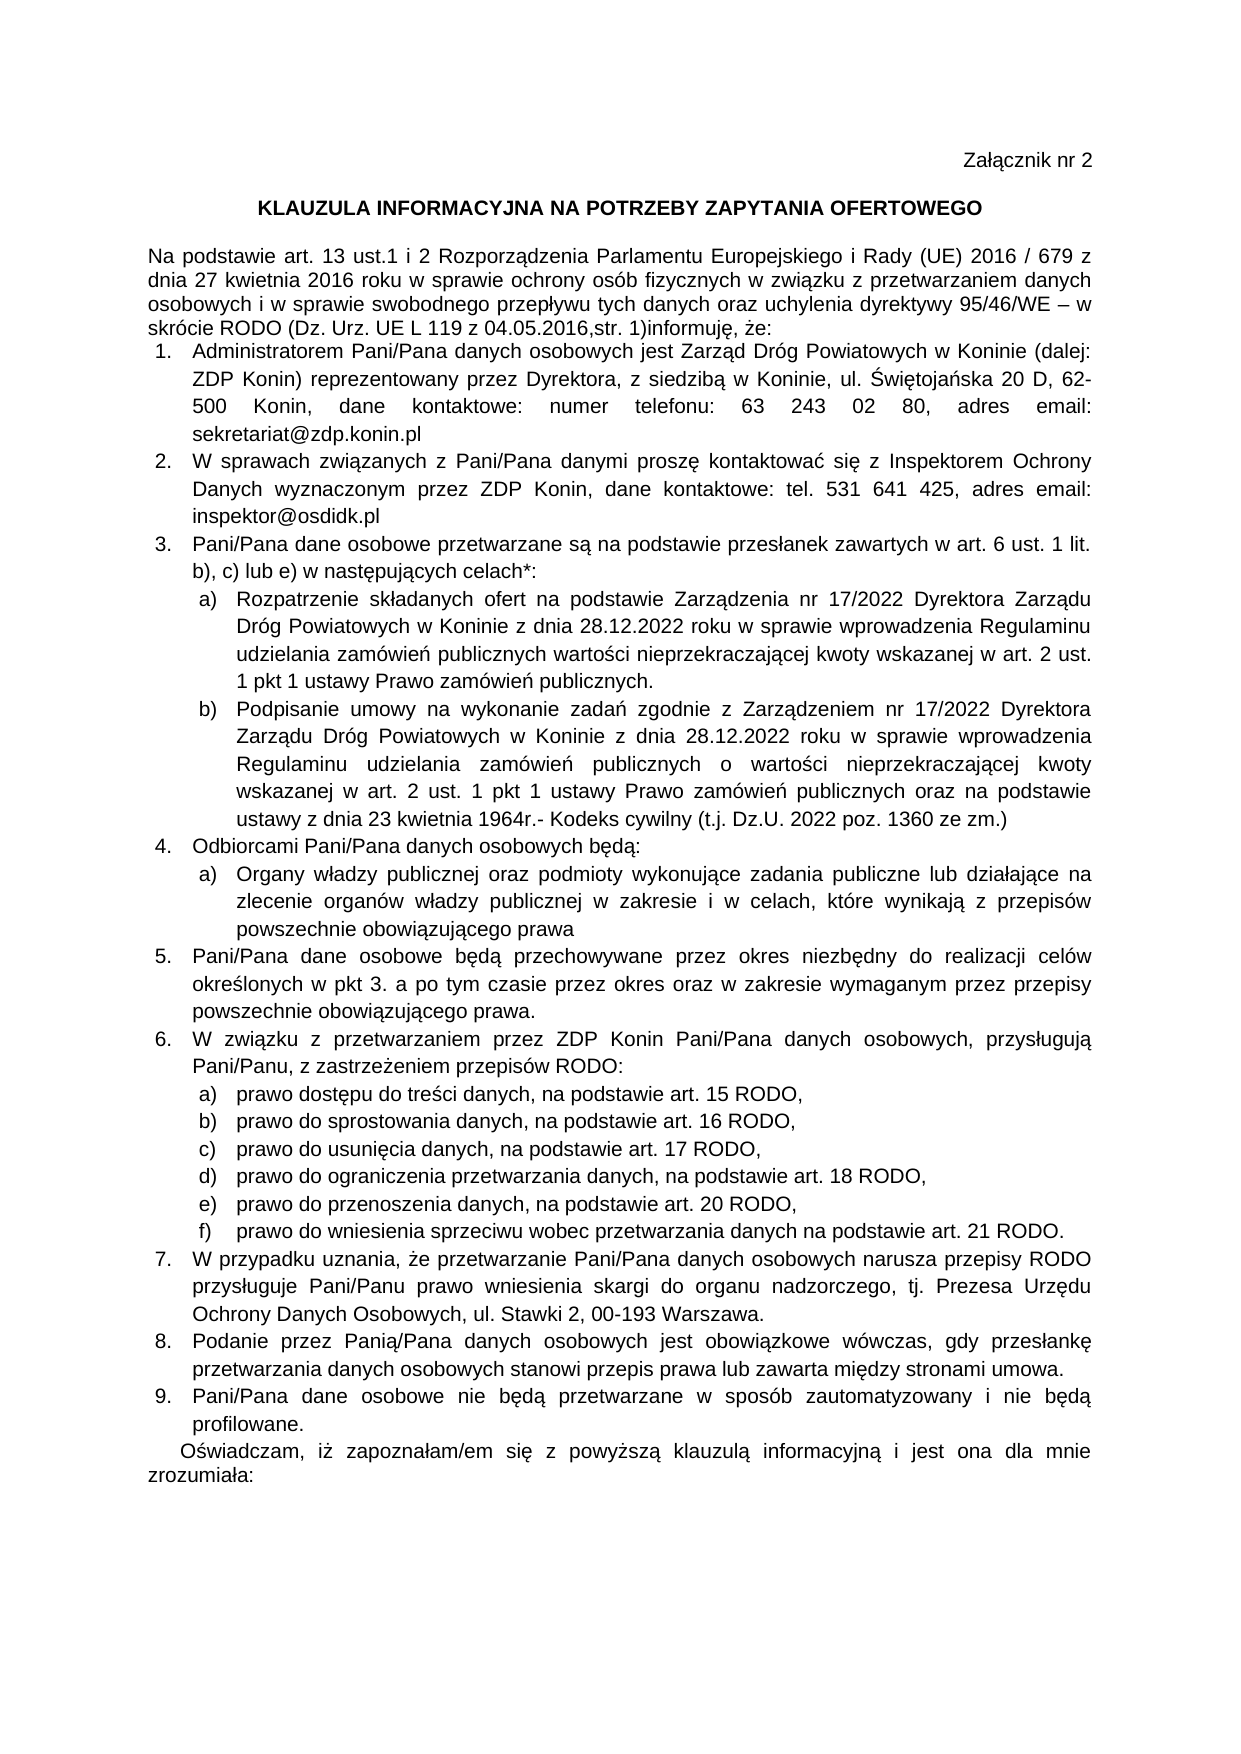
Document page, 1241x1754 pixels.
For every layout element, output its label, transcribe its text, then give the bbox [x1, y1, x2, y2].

list Podanie przez Panią/Pana danych osobowych jest obowiązkowe wówczas, gdy przesłankę przetwarzania danych osobowych stanowi przepis prawa lub zawarta między stronami umowa. [154, 1329, 1093, 1381]
list Pani/Pana dane osobowe nie będą przetwarzane w sposób zautomatyzowany i nie będą profilowane. [154, 1384, 1093, 1436]
list W związku z przetwarzaniem przez ZDP Konin Pani/Pana danych osobowych, przysługują Pani/Panu, z zastrzeżeniem przepisów RODO: [154, 1027, 1093, 1078]
list prawo do ograniczenia przetwarzania danych, na podstawie art. 18 RODO, [199, 1164, 1093, 1188]
list prawo do sprostowania danych, na podstawie art. 16 RODO, [199, 1109, 1093, 1133]
list Pani/Pana dane osobowe będą przechowywane przez okres niezbędny do realizacji celów określonych w pkt 3. a po tym czasie przez okres oraz w zakresie wymaganym przez przepisy powszechnie obowiązującego prawa. [154, 944, 1093, 1023]
list Pani/Pana dane osobowe przetwarzane są na podstawie przesłanek zawartych w art. 6 ust. 1 lit. b), c) lub e) w następujących celach*: [154, 532, 1093, 583]
list Odbiorcami Pani/Pana danych osobowych będą: [154, 834, 1093, 858]
list prawo do przenoszenia danych, na podstawie art. 20 RODO, [199, 1192, 1093, 1216]
text Na podstawie art. 13 ust.1 i 2 Rozporządzenia Parlamentu Europejskiego i Rady (UE) 2016 / 679 z dnia 27 kwietnia 2016 roku w sprawie ochrony osób fizycznych w związku z przetwarzaniem danych osobowych i w sprawie swobodnego przepływu tych danych oraz uchylenia dyrektywy 95/46/WE – w skrócie RODO (Dz. Urz. UE L 119 z 04.05.2016,str. 1)informuję, że: [148, 243, 1093, 339]
list Administratorem Pani/Pana danych osobowych jest Zarząd Dróg Powiatowych w Koninie (dalej: ZDP Konin) reprezentowany przez Dyrektora, z siedzibą w Koninie, ul. Świętojańska 20 D, 62-500 Konin, dane kontaktowe: numer telefonu: 63 243 02 80, adres email: sekretariat@zdp.konin.pl [154, 339, 1093, 446]
list Podpisanie umowy na wykonanie zadań zgodnie z Zarządzeniem nr 17/2022 Dyrektora Zarządu Dróg Powiatowych w Koninie z dnia 28.12.2022 roku w sprawie wprowadzenia Regulaminu udzielania zamówień publicznych o wartości nieprzekraczającej kwoty wskazanej w art. 2 ust. 1 pkt 1 ustawy Prawo zamówień publicznych oraz na podstawie ustawy z dnia 23 kwietnia 1964r.- Kodeks cywilny (t.j. Dz.U. 2022 poz. 1360 ze zm.) [199, 697, 1093, 831]
text Załącznik nr 2 [148, 148, 1093, 172]
text Oświadczam, iż zapoznałam/em się z powyższą klauzulą informacyjną i jest ona dla mnie zrozumiała: [148, 1439, 1093, 1487]
list prawo do usunięcia danych, na podstawie art. 17 RODO, [199, 1137, 1093, 1161]
list Rozpatrzenie składanych ofert na podstawie Zarządzenia nr 17/2022 Dyrektora Zarządu Dróg Powiatowych w Koninie z dnia 28.12.2022 roku w sprawie wprowadzenia Regulaminu udzielania zamówień publicznych wartości nieprzekraczającej kwoty wskazanej w art. 2 ust. 1 pkt 1 ustawy Prawo zamówień publicznych. [199, 587, 1093, 693]
list W przypadku uznania, że przetwarzanie Pani/Pana danych osobowych narusza przepisy RODO przysługuje Pani/Panu prawo wniesienia skargi do organu nadzorczego, tj. Prezesa Urzędu Ochrony Danych Osobowych, ul. Stawki 2, 00-193 Warszawa. [154, 1247, 1093, 1326]
list prawo dostępu do treści danych, na podstawie art. 15 RODO, [199, 1082, 1093, 1106]
text KLAUZULA INFORMACYJNA NA POTRZEBY ZAPYTANIA OFERTOWEGO [148, 196, 1093, 219]
list Organy władzy publicznej oraz podmioty wykonujące zadania publiczne lub działające na zlecenie organów władzy publicznej w zakresie i w celach, które wynikają z przepisów powszechnie obowiązującego prawa [199, 862, 1093, 941]
list prawo do wniesienia sprzeciwu wobec przetwarzania danych na podstawie art. 21 RODO. [199, 1219, 1093, 1243]
list W sprawach związanych z Pani/Pana danymi proszę kontaktować się z Inspektorem Ochrony Danych wyznaczonym przez ZDP Konin, dane kontaktowe: tel. 531 641 425, adres email: inspektor@osdidk.pl [154, 449, 1093, 528]
